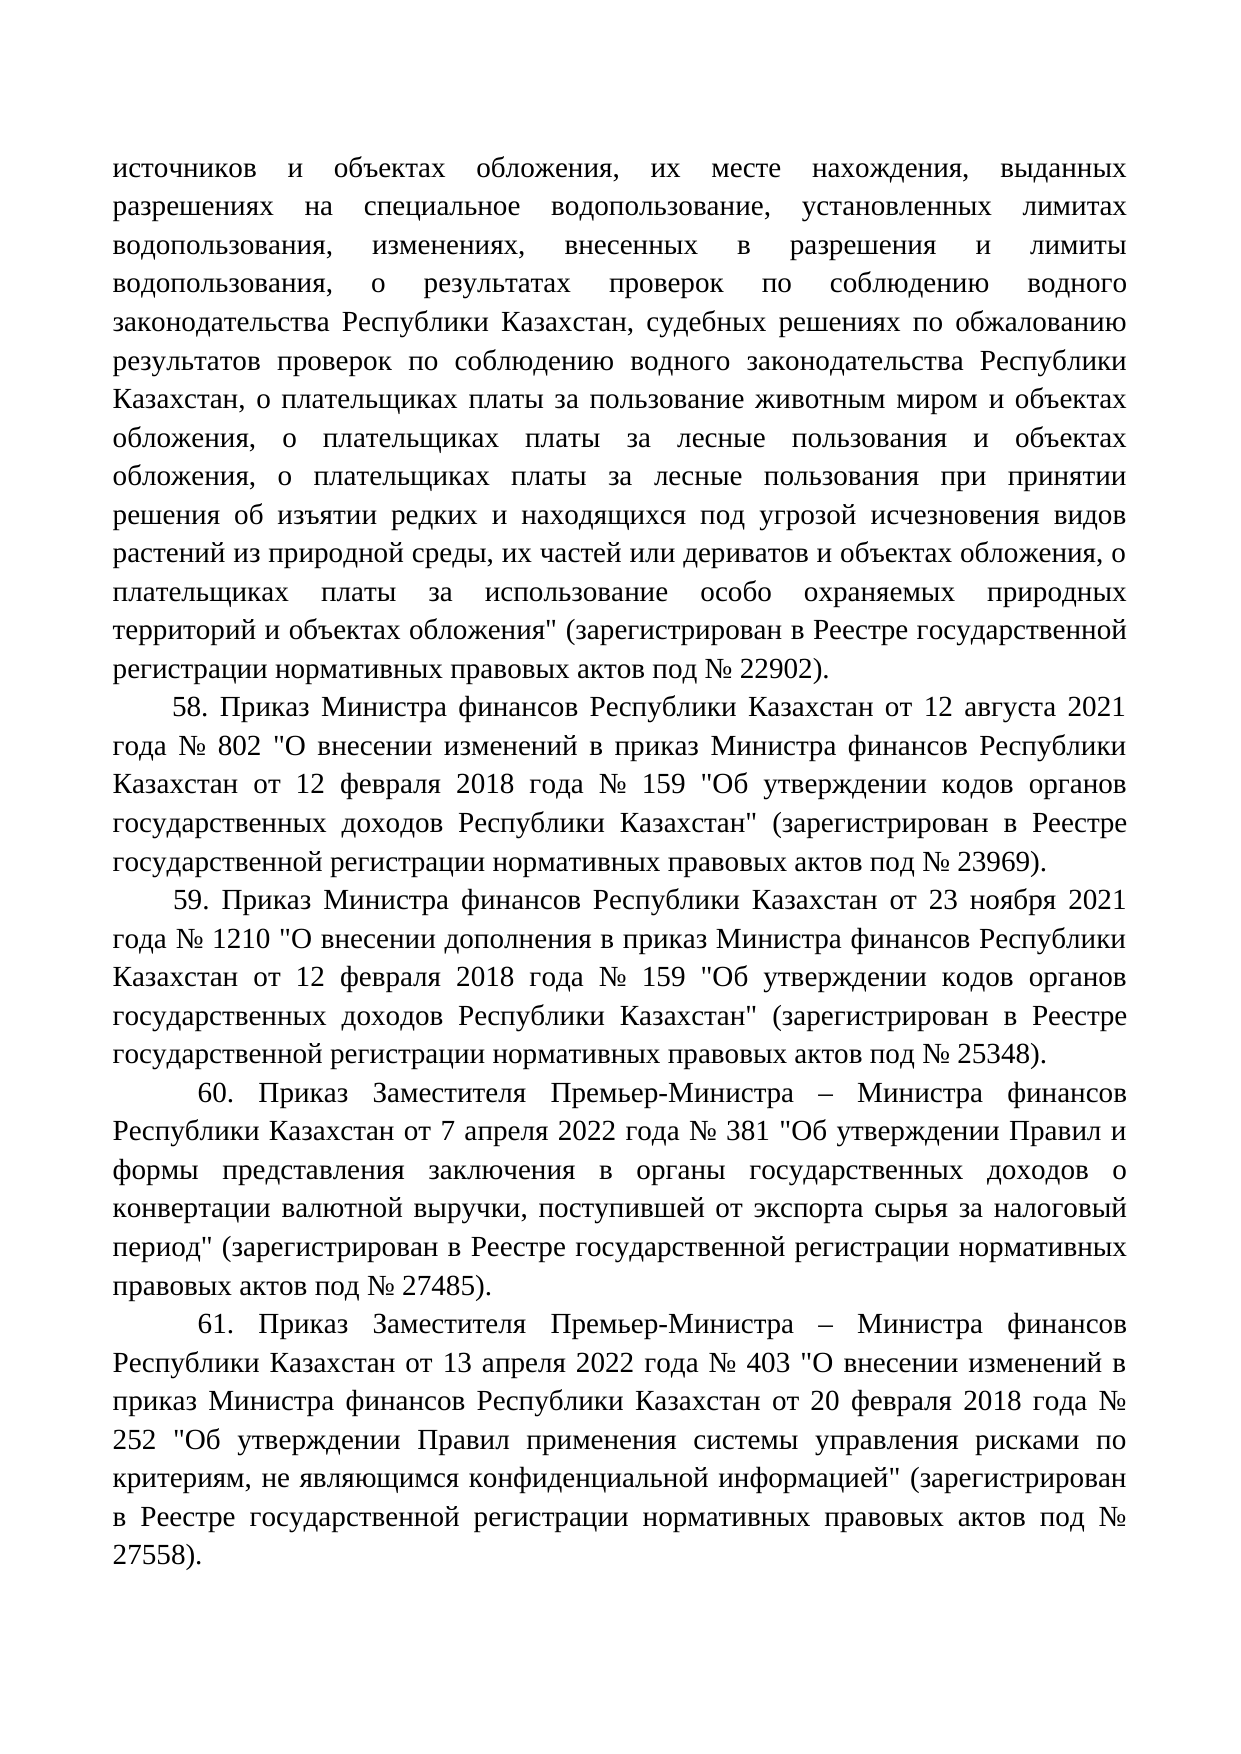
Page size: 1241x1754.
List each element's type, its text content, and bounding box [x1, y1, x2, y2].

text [112, 150, 1128, 684]
text 61. Приказ Заместителя Премьер-Министра – Министра финансов Республики Казахстан от 13 апреля 2022 года № 403 "О внесении изменений в приказ Министра финансов Республики Казахстан от 20 февраля 2018 года № 252 "Об утверждении Правил применения системы управления рисками по критериям, не являющимся конфиденциальной информацией" (зарегистрирован в Реестре государственной регистрации нормативных правовых актов под № 27558). [112, 1306, 1128, 1571]
text 59. Приказ Министра финансов Республики Казахстан от 23 ноября 2021 года № 1210 "О внесении дополнения в приказ Министра финансов Республики Казахстан от 12 февраля 2018 года № 159 "Об утверждении кодов органов государственных доходов Республики Казахстан" (зарегистрирован в Реестре государственной регистрации нормативных правовых актов под № 25348). [112, 882, 1128, 1070]
text 60. Приказ Заместителя Премьер-Министра – Министра финансов Республики Казахстан от 7 апреля 2022 года № 381 "Об утверждении Правил и формы представления заключения в органы государственных доходов о конвертации валютной выручки, поступившей от экспорта сырья за налоговый период" (зарегистрирован в Реестре государственной регистрации нормативных правовых актов под № 27485). [112, 1075, 1128, 1301]
text 58. Приказ Министра финансов Республики Казахстан от 12 августа 2021 года № 802 "О внесении изменений в приказ Министра финансов Республики Казахстан от 12 февраля 2018 года № 159 "Об утверждении кодов органов государственных доходов Республики Казахстан" (зарегистрирован в Реестре государственной регистрации нормативных правовых актов под № 23969). [112, 689, 1128, 877]
